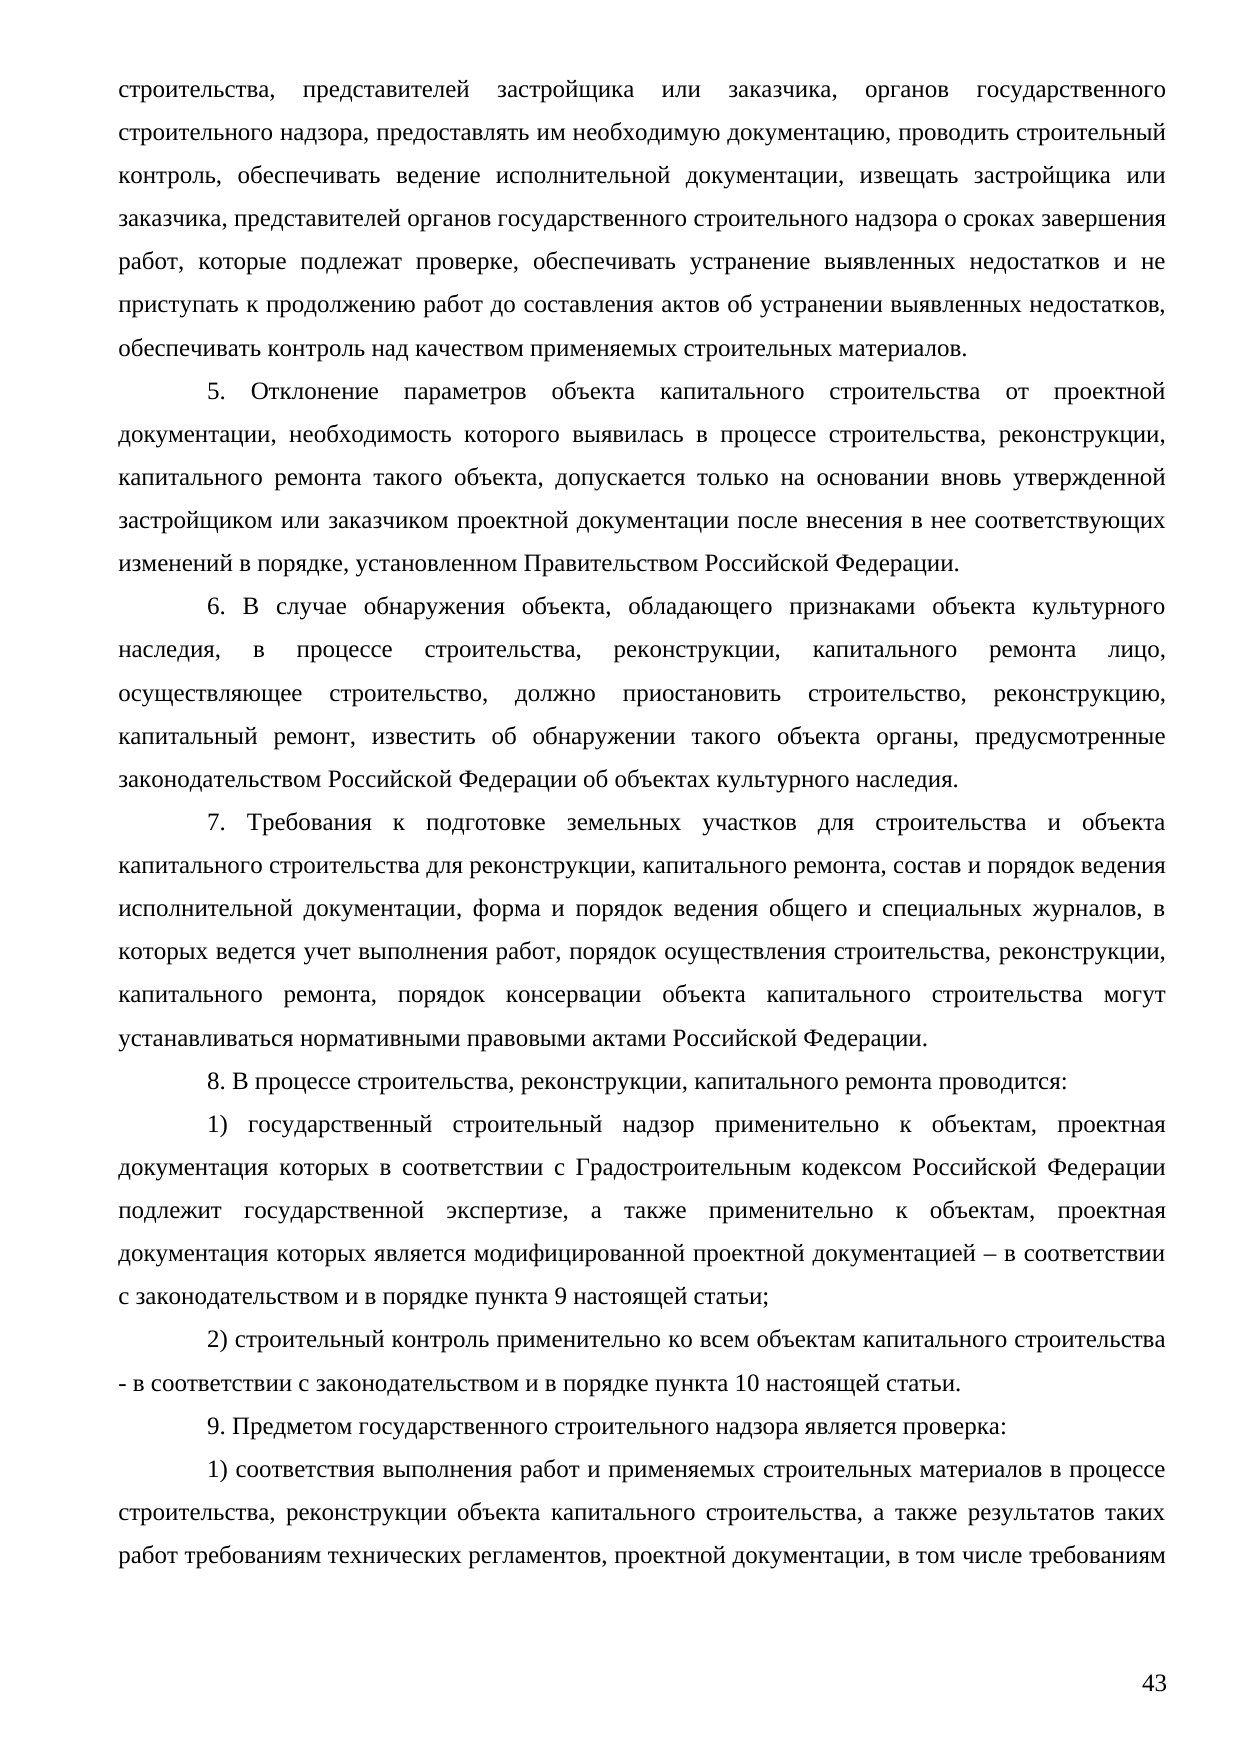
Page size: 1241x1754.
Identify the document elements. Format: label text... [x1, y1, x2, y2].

text 7. Требования к подготовке земельных участков для строительства и объекта капитального строительства для реконструкции, капитального ремонта, состав и порядок ведения исполнительной документации, форма и порядок ведения общего и специальных журналов, в которых ведется учет выполнения работ, порядок осуществления строительства, реконструкции, капитального ремонта, порядок консервации объекта капитального строительства могут устанавливаться нормативными правовыми актами Российской Федерации. [118, 807, 1167, 1051]
text 8. В процессе строительства, реконструкции, капитального ремонта проводится: [118, 1066, 1167, 1094]
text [118, 1454, 1167, 1569]
text 6. В случае обнаружения объекта, обладающего признаками объекта культурного наследия, в процессе строительства, реконструкции, капитального ремонта лицо, осуществляющее строительство, должно приостановить строительство, реконструкцию, капитальный ремонт, известить об обнаружении такого объекта органы, предусмотренные законодательством Российской Федерации об объектах культурного наследия. [118, 591, 1167, 793]
text 2) строительный контроль применительно ко всем объектам капитального строительства - в соответствии с законодательством и в порядке пункта 10 настоящей статьи. [118, 1324, 1167, 1396]
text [118, 74, 1167, 361]
text 1) государственный строительный надзор применительно к объектам, проектная документация которых в соответствии с Градостроительным кодексом Российской Федерации подлежит государственной экспертизе, а также применительно к объектам, проектная документация которых является модифицированной проектной документацией – в соответствии с законодательством и в порядке пункта 9 настоящей статьи; [118, 1109, 1167, 1310]
text 9. Предметом государственного строительного надзора является проверка: [118, 1411, 1167, 1439]
text 5. Отклонение параметров объекта капитального строительства от проектной документации, необходимость которого выявилась в процессе строительства, реконструкции, капитального ремонта такого объекта, допускается только на основании вновь утвержденной застройщиком или заказчиком проектной документации после внесения в нее соответствующих изменений в порядке, установленном Правительством Российской Федерации. [118, 376, 1167, 577]
